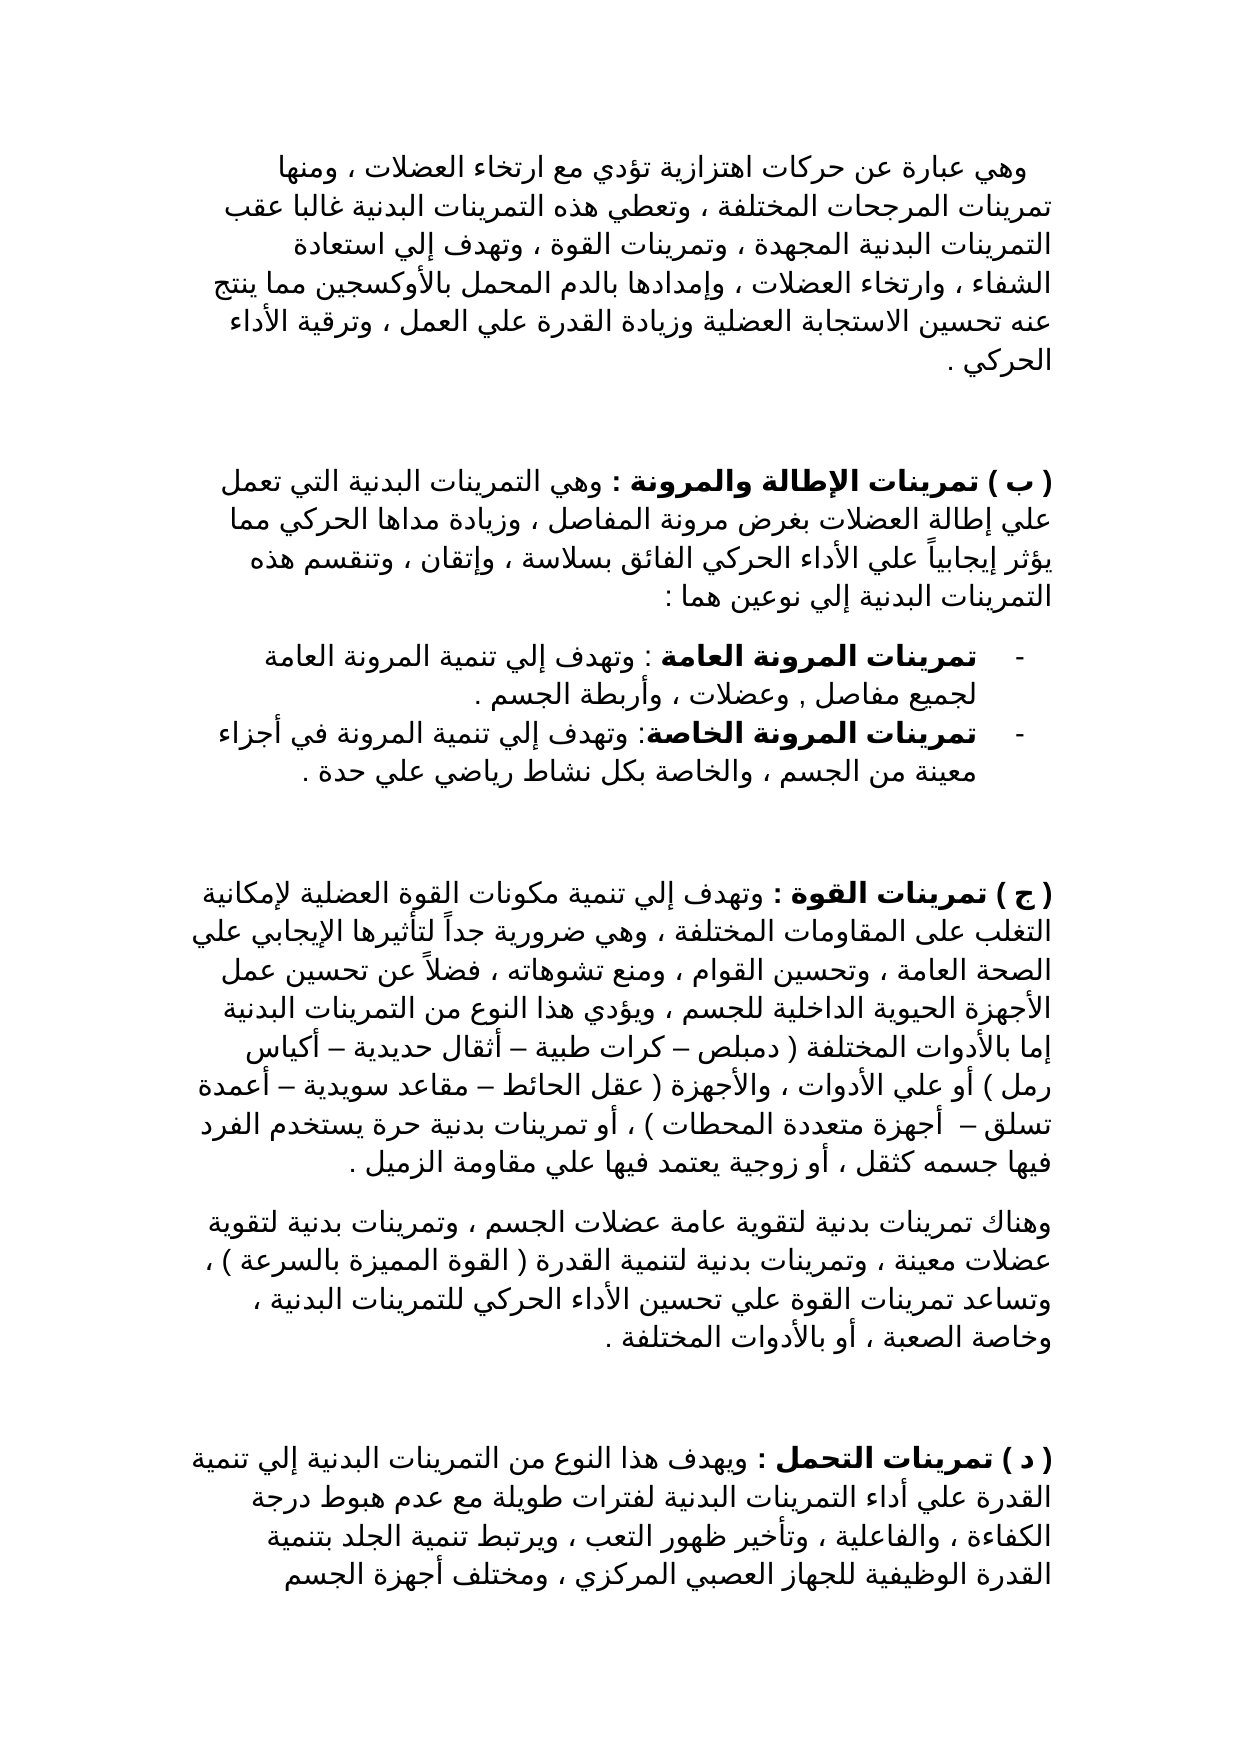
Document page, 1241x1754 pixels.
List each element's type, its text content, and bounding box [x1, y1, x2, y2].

text وهناك تمرينات بدنية لتقوية عامة عضلات الجسم ، وتمرينات بدنية لتقوية عضلات معينة ، وتمرينات بدنية لتنمية القدرة ( القوة المميزة بالسرعة ) ، وتساعد تمرينات القوة علي تحسين الأداء الحركي للتمرينات البدنية ، وخاصة الصعبة ، أو بالأدوات المختلفة . [187, 1205, 1053, 1354]
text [187, 1442, 1053, 1591]
list تمرينات المرونة العامة : وتهدف إلي تنمية المرونة العامة لجميع مفاصل , وعضلات ، وأربطة الجسم . [187, 639, 1015, 711]
text وهي عبارة عن حركات اهتزازية تؤدي مع ارتخاء العضلات ، ومنها تمرينات المرجحات المختلفة ، وتعطي هذه التمرينات البدنية غالبا عقب التمرينات البدنية المجهدة ، وتمرينات القوة ، وتهدف إلي استعادة الشفاء ، وارتخاء العضلات ، وإمدادها بالدم المحمل بالأوكسجين مما ينتج عنه تحسين الاستجابة العضلية وزيادة القدرة علي العمل ، وترقية الأداء الحركي . [187, 150, 1053, 376]
text ( ج ) تمرينات القوة : وتهدف إلي تنمية مكونات القوة العضلية لإمكانية التغلب على المقاومات المختلفة ، وهي ضرورية جداً لتأثيرها الإيجابي علي الصحة العامة ، وتحسين القوام ، ومنع تشوهاته ، فضلاً عن تحسين عمل الأجهزة الحيوية الداخلية للجسم ، ويؤدي هذا النوع من التمرينات البدنية إما بالأدوات المختلفة ( دمبلص – كرات طبية – أثقال حديدية – أكياس رمل ) أو علي الأدوات ، والأجهزة ( عقل الحائط – مقاعد سويدية – أعمدة تسلق – أجهزة متعددة المحطات ) ، أو تمرينات بدنية حرة يستخدم الفرد فيها جسمه كثقل ، أو زوجية يعتمد فيها علي مقاومة الزميل . [187, 876, 1053, 1179]
list تمرينات المرونة الخاصة: وتهدف إلي تنمية المرونة في أجزاء معينة من الجسم ، والخاصة بكل نشاط رياضي علي حدة . [187, 716, 1015, 788]
text ( ب ) تمرينات الإطالة والمرونة : وهي التمرينات البدنية التي تعمل علي إطالة العضلات بغرض مرونة المفاصل ، وزيادة مداها الحركي مما يؤثر إيجابياً علي الأداء الحركي الفائق بسلاسة ، وإتقان ، وتنقسم هذه التمرينات البدنية إلي نوعين هما : [187, 464, 1053, 613]
